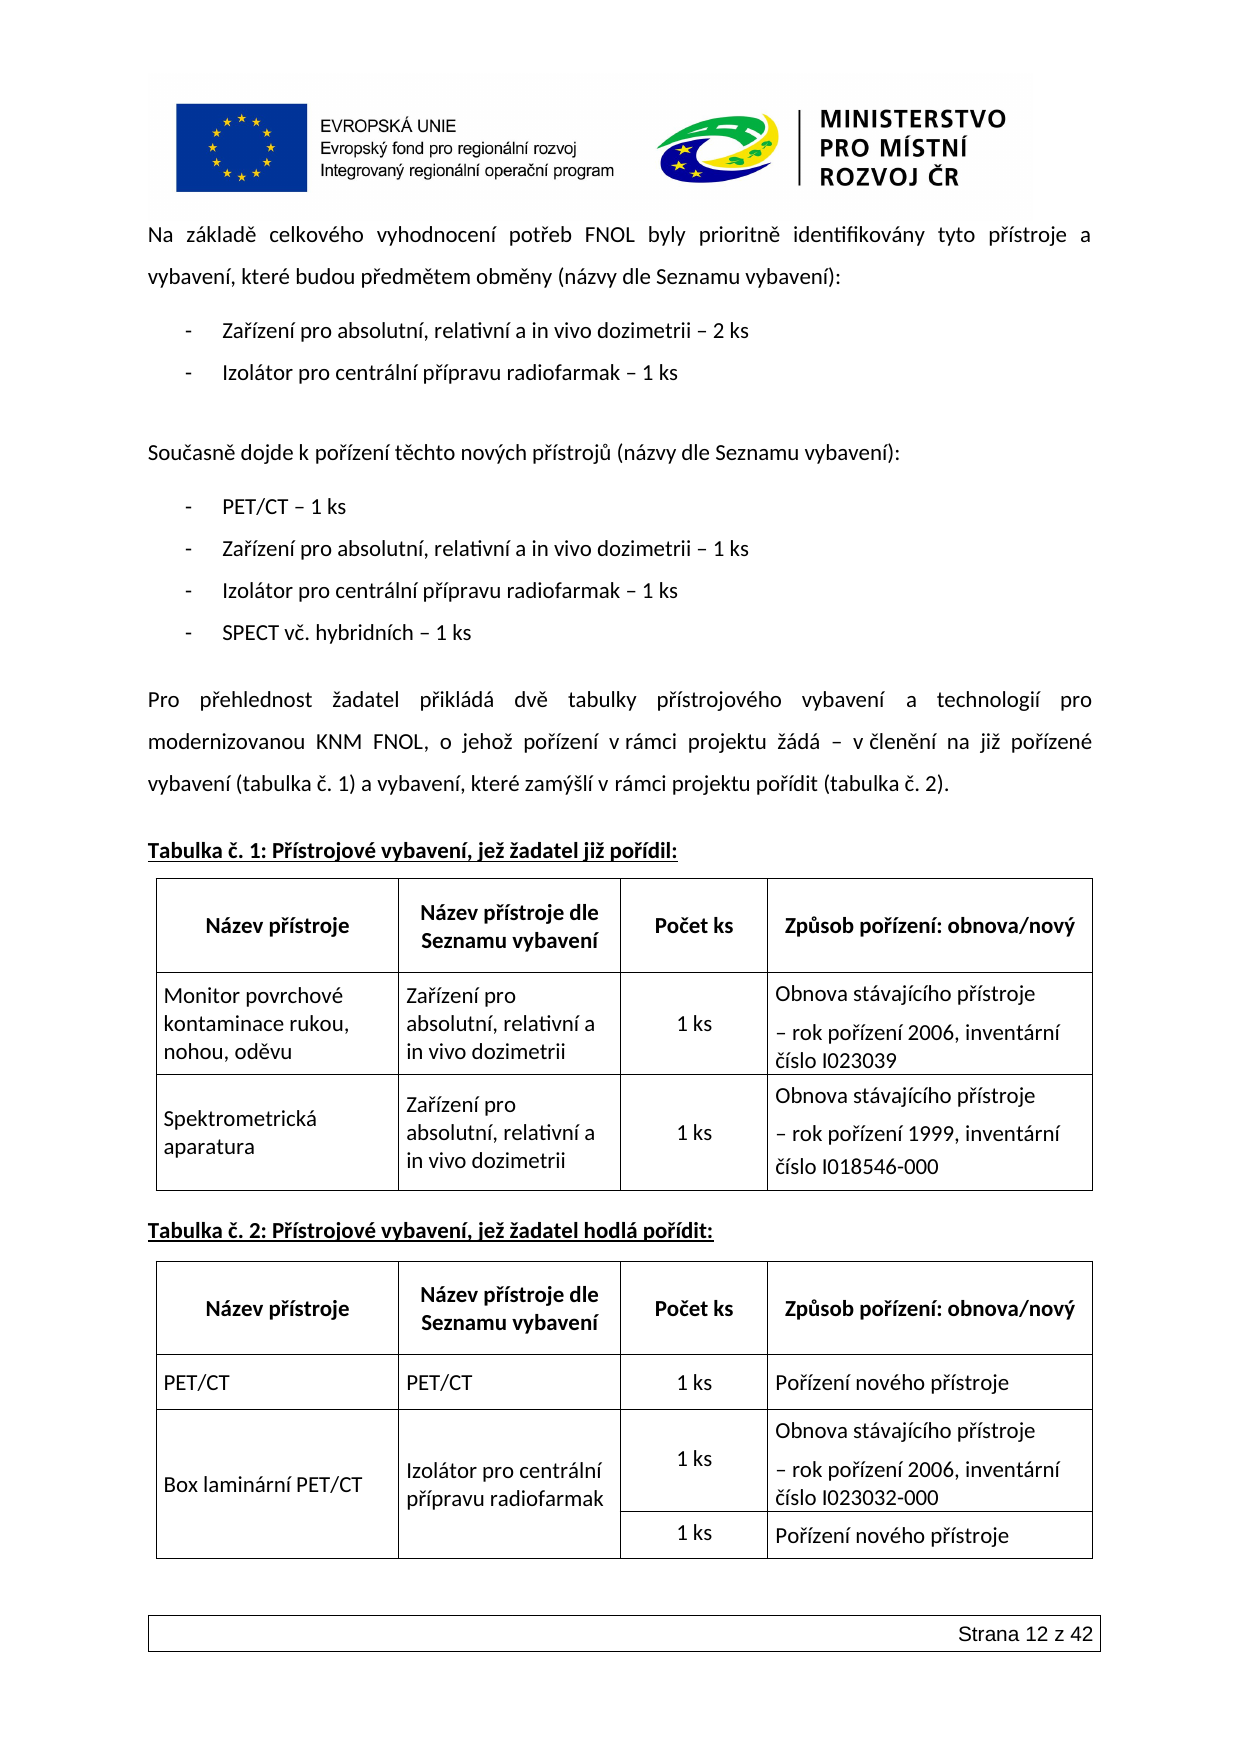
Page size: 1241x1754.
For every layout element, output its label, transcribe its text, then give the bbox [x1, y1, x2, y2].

text Současně dojde k pořízení těchto nových přístrojů (názvy dle Seznamu vybavení): [148, 438, 1092, 466]
table_header Počet ks [621, 1262, 767, 1354]
list Izolátor pro centrální přípravu radiofarmak – 1 ks [185, 576, 1092, 604]
picture [147, 73, 1034, 221]
table_cell 1 ks [621, 1512, 767, 1558]
table_cell 1 ks [621, 1410, 767, 1511]
text Tabulka č. 2: Přístrojové vybavení, jež žadatel hodlá pořídit: [148, 1216, 1092, 1244]
table_cell Zařízení pro absolutní, relativní a in vivo dozimetrii [399, 973, 620, 1074]
list PET/CT – 1 ks [185, 492, 1092, 521]
table_cell PET/CT [399, 1355, 620, 1409]
table_header Počet ks [621, 879, 767, 972]
table_cell Pořízení nového přístroje [768, 1512, 1092, 1558]
table_cell Izolátor pro centrální přípravu radiofarmak [399, 1410, 620, 1558]
table_cell 1 ks [621, 1355, 767, 1409]
list Zařízení pro absolutní, relativní a in vivo dozimetrii – 1 ks [185, 534, 1092, 562]
table_cell Obnova stávajícího přístroje – rok pořízení 2006, inventární číslo I023039 [768, 973, 1092, 1074]
table_cell Obnova stávajícího přístroje – rok pořízení 1999, inventární číslo I018546-000 [768, 1075, 1092, 1190]
list Zařízení pro absolutní, relativní a in vivo dozimetrii – 2 ks [185, 317, 1092, 344]
table_cell PET/CT [157, 1355, 398, 1409]
table_cell 1 ks [621, 973, 767, 1074]
table_cell 1 ks [621, 1075, 767, 1190]
table_header Název přístroje [157, 879, 398, 972]
text Na základě celkového vyhodnocení potřeb FNOL byly prioritně identifikovány tyto přístroje a vybavení, které budou předmětem obměny (názvy dle Seznamu vybavení): [148, 220, 1092, 290]
list SPECT vč. hybridních – 1 ks [185, 618, 1092, 646]
table_cell Monitor povrchové kontaminace rukou, nohou, oděvu [157, 973, 398, 1074]
table_header Název přístroje [157, 1262, 398, 1354]
table_header Název přístroje dle Seznamu vybavení [399, 879, 620, 972]
text Tabulka č. 1: Přístrojové vybavení, jež žadatel již pořídil: [148, 836, 1092, 864]
table_header Způsob pořízení: obnova/nový [768, 1262, 1092, 1354]
list Izolátor pro centrální přípravu radiofarmak – 1 ks [185, 358, 1092, 387]
table_cell Pořízení nového přístroje [768, 1355, 1092, 1409]
text Pro přehlednost žadatel přikládá dvě tabulky přístrojového vybavení a technologií pro modernizovanou KNM FNOL, o jehož pořízení v rámci projektu žádá – v členění na již pořízené vybavení (tabulka č. 1) a vybavení, které zamýšlí v rámci projektu pořídit (tabulka č. 2). [148, 685, 1092, 797]
table_cell Box laminární PET/CT [157, 1410, 398, 1558]
table_header Název přístroje dle Seznamu vybavení [399, 1262, 620, 1354]
table_cell Spektrometrická aparatura [157, 1075, 398, 1190]
table_cell Zařízení pro absolutní, relativní a in vivo dozimetrii [399, 1075, 620, 1190]
table_header Způsob pořízení: obnova/nový [768, 879, 1092, 972]
table_cell Obnova stávajícího přístroje – rok pořízení 2006, inventární číslo I023032-000 [768, 1410, 1092, 1511]
